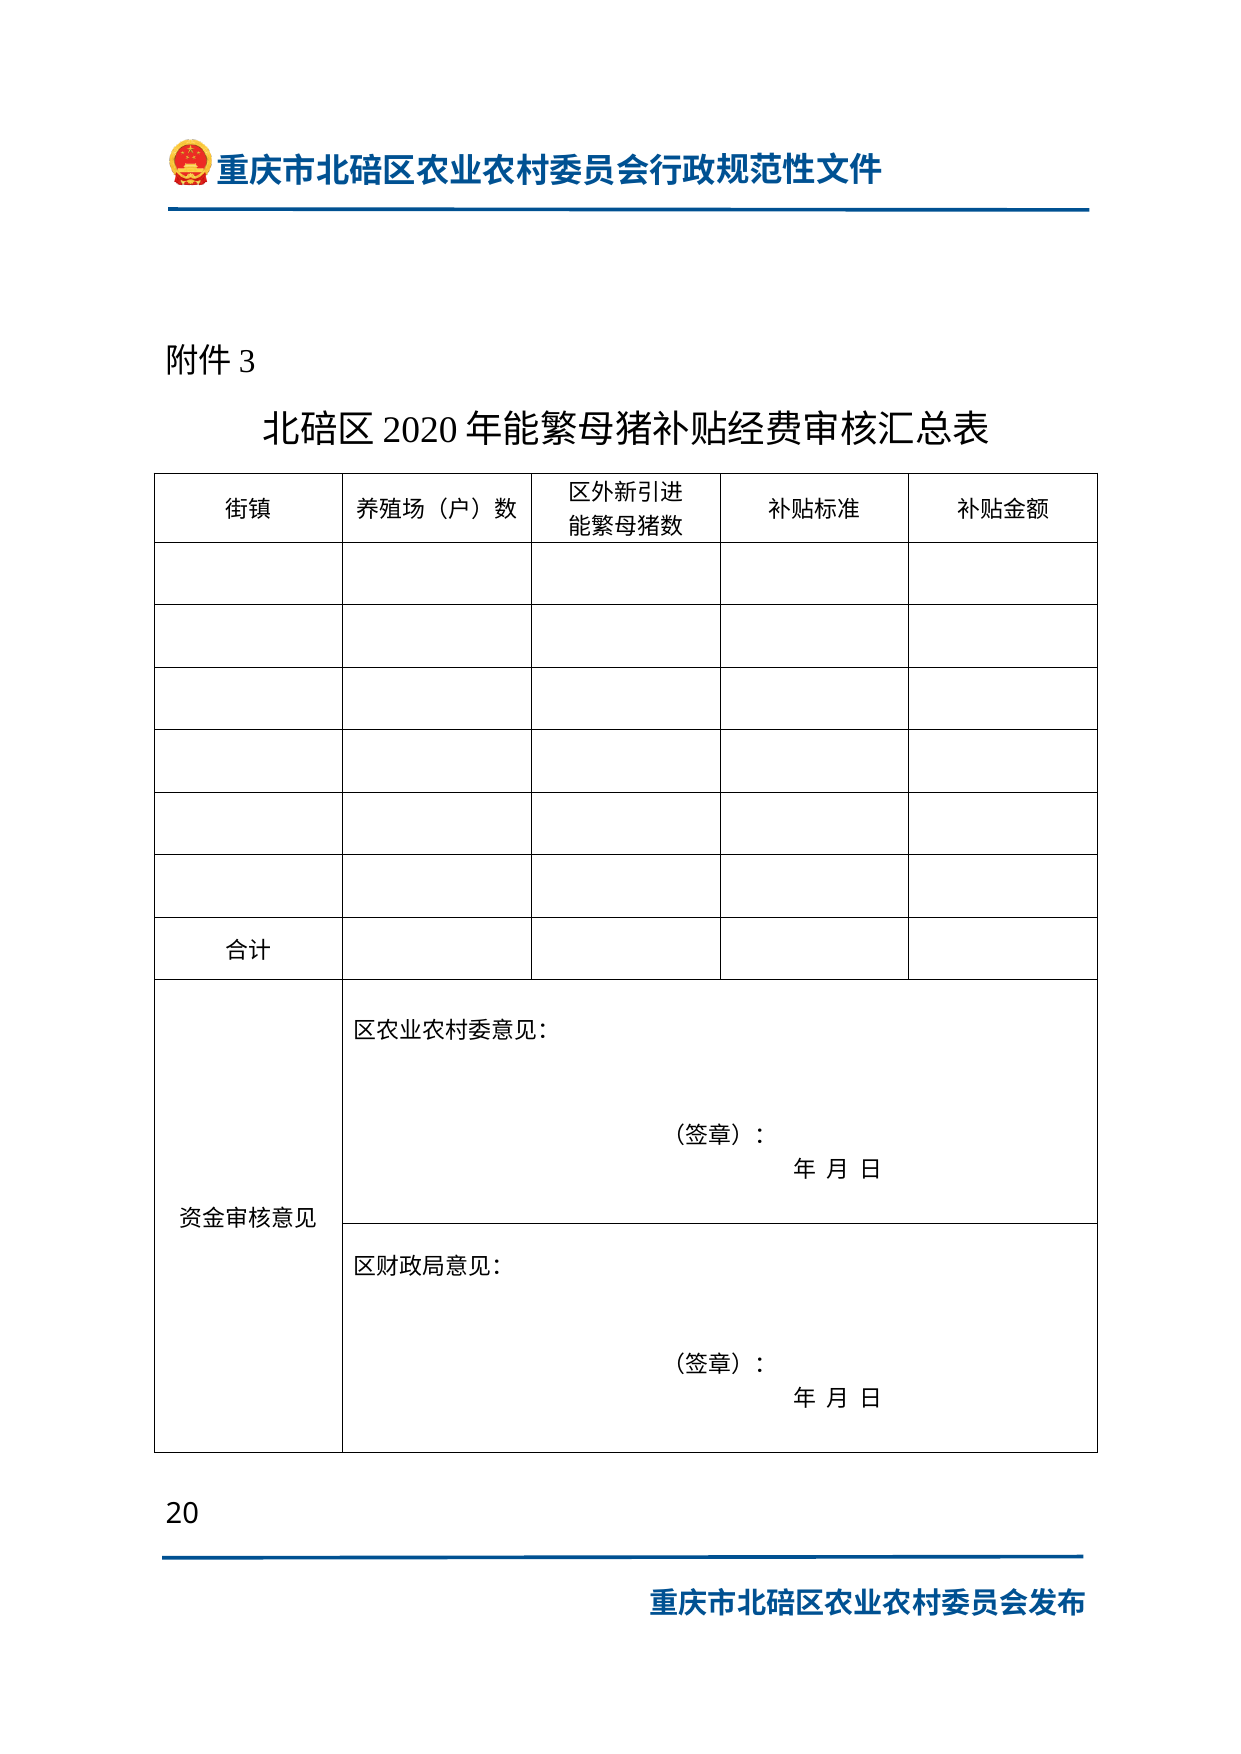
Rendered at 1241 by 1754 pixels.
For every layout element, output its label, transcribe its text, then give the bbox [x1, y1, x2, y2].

table_cell [343, 793, 531, 854]
table_cell [909, 543, 1097, 604]
table_cell [909, 918, 1097, 979]
table_cell [909, 668, 1097, 729]
table_cell [721, 605, 908, 667]
text 北碚区2020年能繁母猪补贴经费审核汇总表 [165, 392, 1087, 460]
table_cell 区财政局意见： [343, 1224, 1097, 1306]
table_header 补贴标准 [721, 474, 908, 542]
table_cell [155, 855, 342, 917]
table_cell [721, 543, 908, 604]
table_cell [909, 855, 1097, 917]
table_cell [721, 918, 908, 979]
table_cell [155, 668, 342, 729]
table_cell [343, 730, 531, 792]
table_cell [909, 730, 1097, 792]
table_cell 资金审核意见 [155, 980, 342, 1452]
table_cell [721, 668, 908, 729]
table_cell [532, 605, 720, 667]
table_header 区外新引进 能繁母猪数 [532, 474, 720, 542]
table_cell 区农业农村委意见： [343, 980, 1097, 1077]
table_cell [721, 793, 908, 854]
text 附件3 [165, 324, 1087, 392]
table_cell [721, 855, 908, 917]
table_cell 合计 [155, 918, 342, 979]
table_header 街镇 [155, 474, 342, 542]
table_header 养殖场（户）数 [343, 474, 531, 542]
table_cell [155, 543, 342, 604]
picture [165, 137, 216, 189]
table_cell （签章）： 年 月 日 [343, 1077, 1097, 1222]
table_cell [343, 605, 531, 667]
table_cell [909, 605, 1097, 667]
table_cell [532, 730, 720, 792]
table_cell [155, 793, 342, 854]
table_cell [343, 668, 531, 729]
table_cell [532, 855, 720, 917]
table_cell [155, 730, 342, 792]
table_header 补贴金额 [909, 474, 1097, 542]
table_cell [532, 793, 720, 854]
table_cell [343, 543, 531, 604]
table_cell [155, 605, 342, 667]
table_cell [532, 543, 720, 604]
table_cell [343, 855, 531, 917]
table_cell [532, 668, 720, 729]
table_cell [532, 918, 720, 979]
table_cell [343, 918, 531, 979]
table_cell [721, 730, 908, 792]
table_cell [909, 793, 1097, 854]
table_cell （签章）： 年 月 日 [343, 1306, 1097, 1452]
